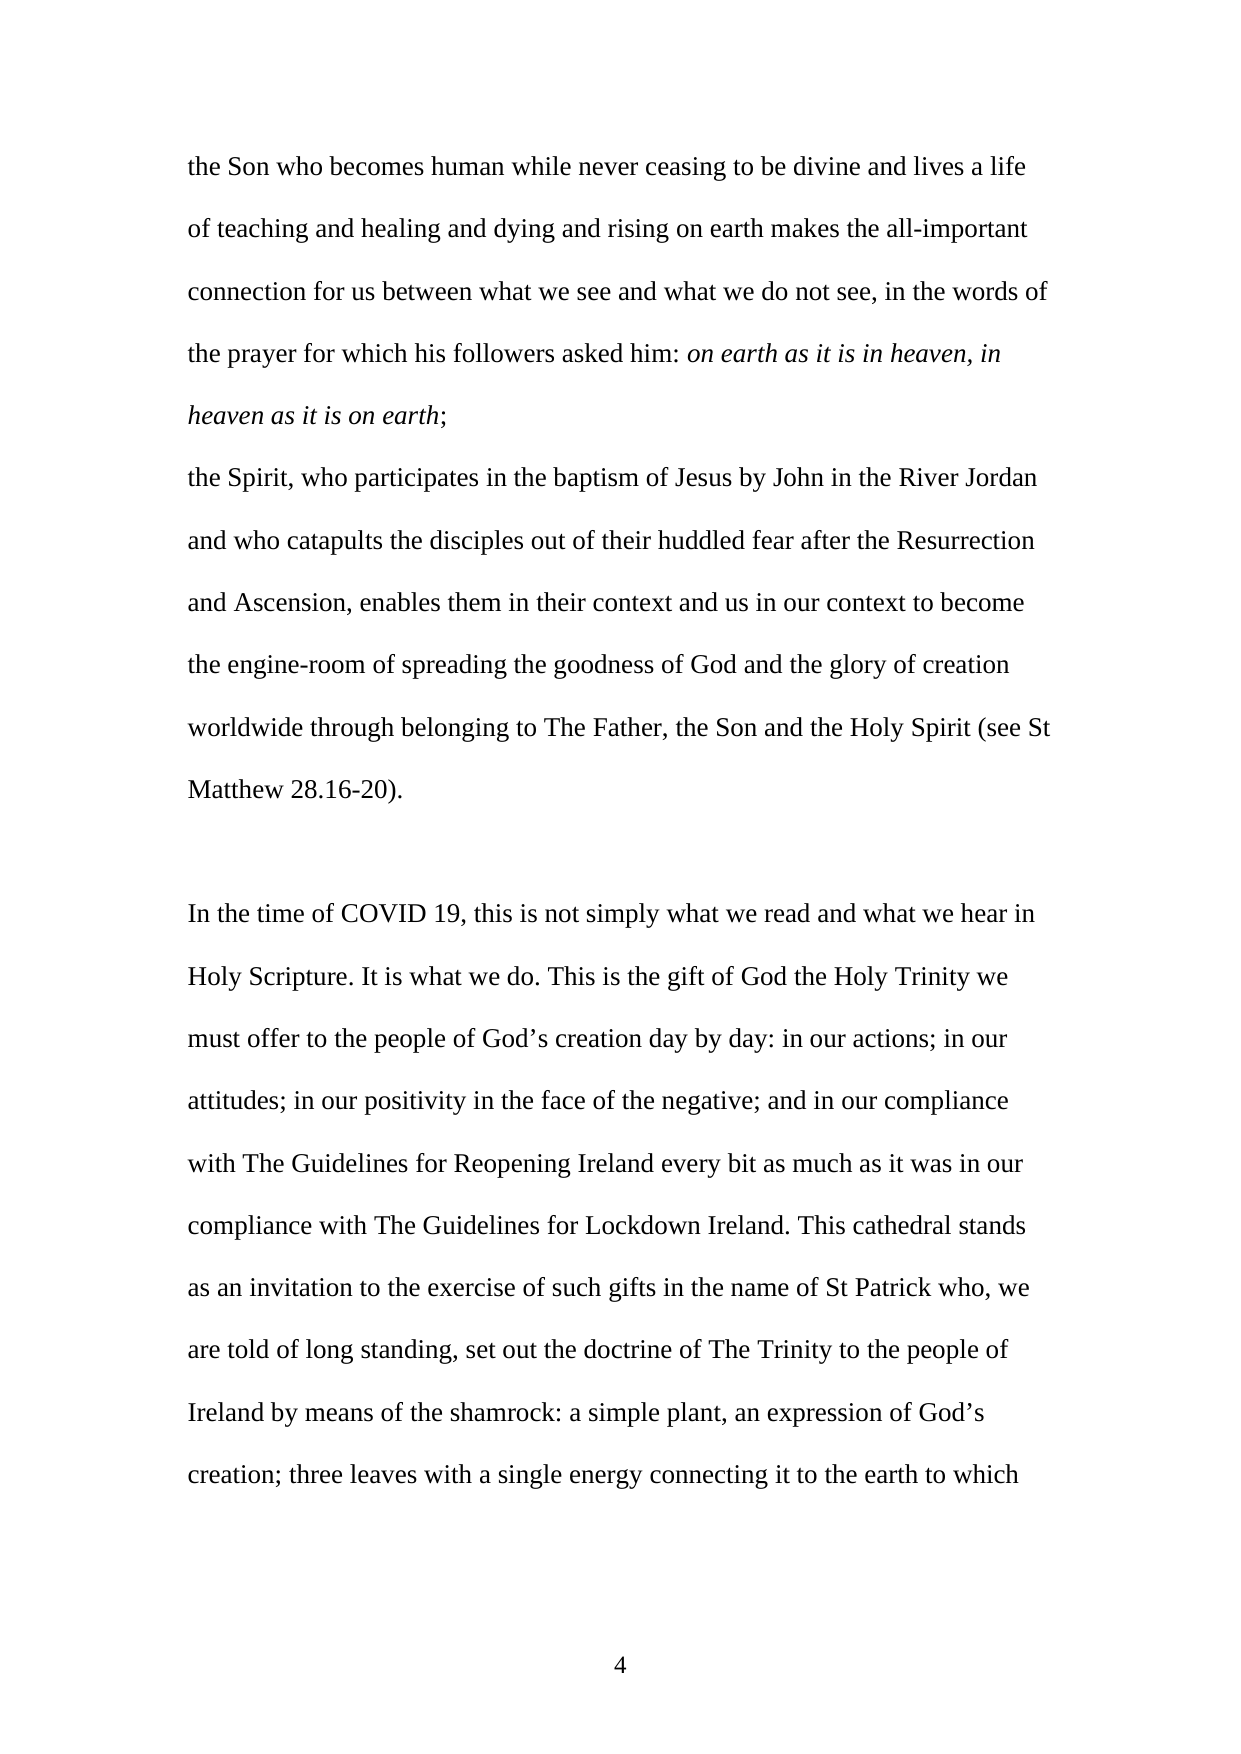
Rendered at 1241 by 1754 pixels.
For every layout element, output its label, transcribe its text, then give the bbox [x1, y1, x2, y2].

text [187, 897, 1053, 1489]
text the Son who becomes human while never ceasing to be divine and lives a life of teaching and healing and dying and rising on earth makes the all-important connection for us between what we see and what we do not see, in the words of the prayer for which his followers asked him: on earth as it is in heaven, in heaven as it is on earth; [187, 150, 1053, 430]
text the Spirit, who participates in the baptism of Jesus by John in the River Jordan and who catapults the disciples out of their huddled fear after the Resurrection and Ascension, enables them in their context and us in our context to become the engine-room of spreading the goodness of God and the glory of creation worldwide through belonging to The Father, the Son and the Holy Spirit (see St Matthew 28.16-20). [187, 461, 1053, 804]
